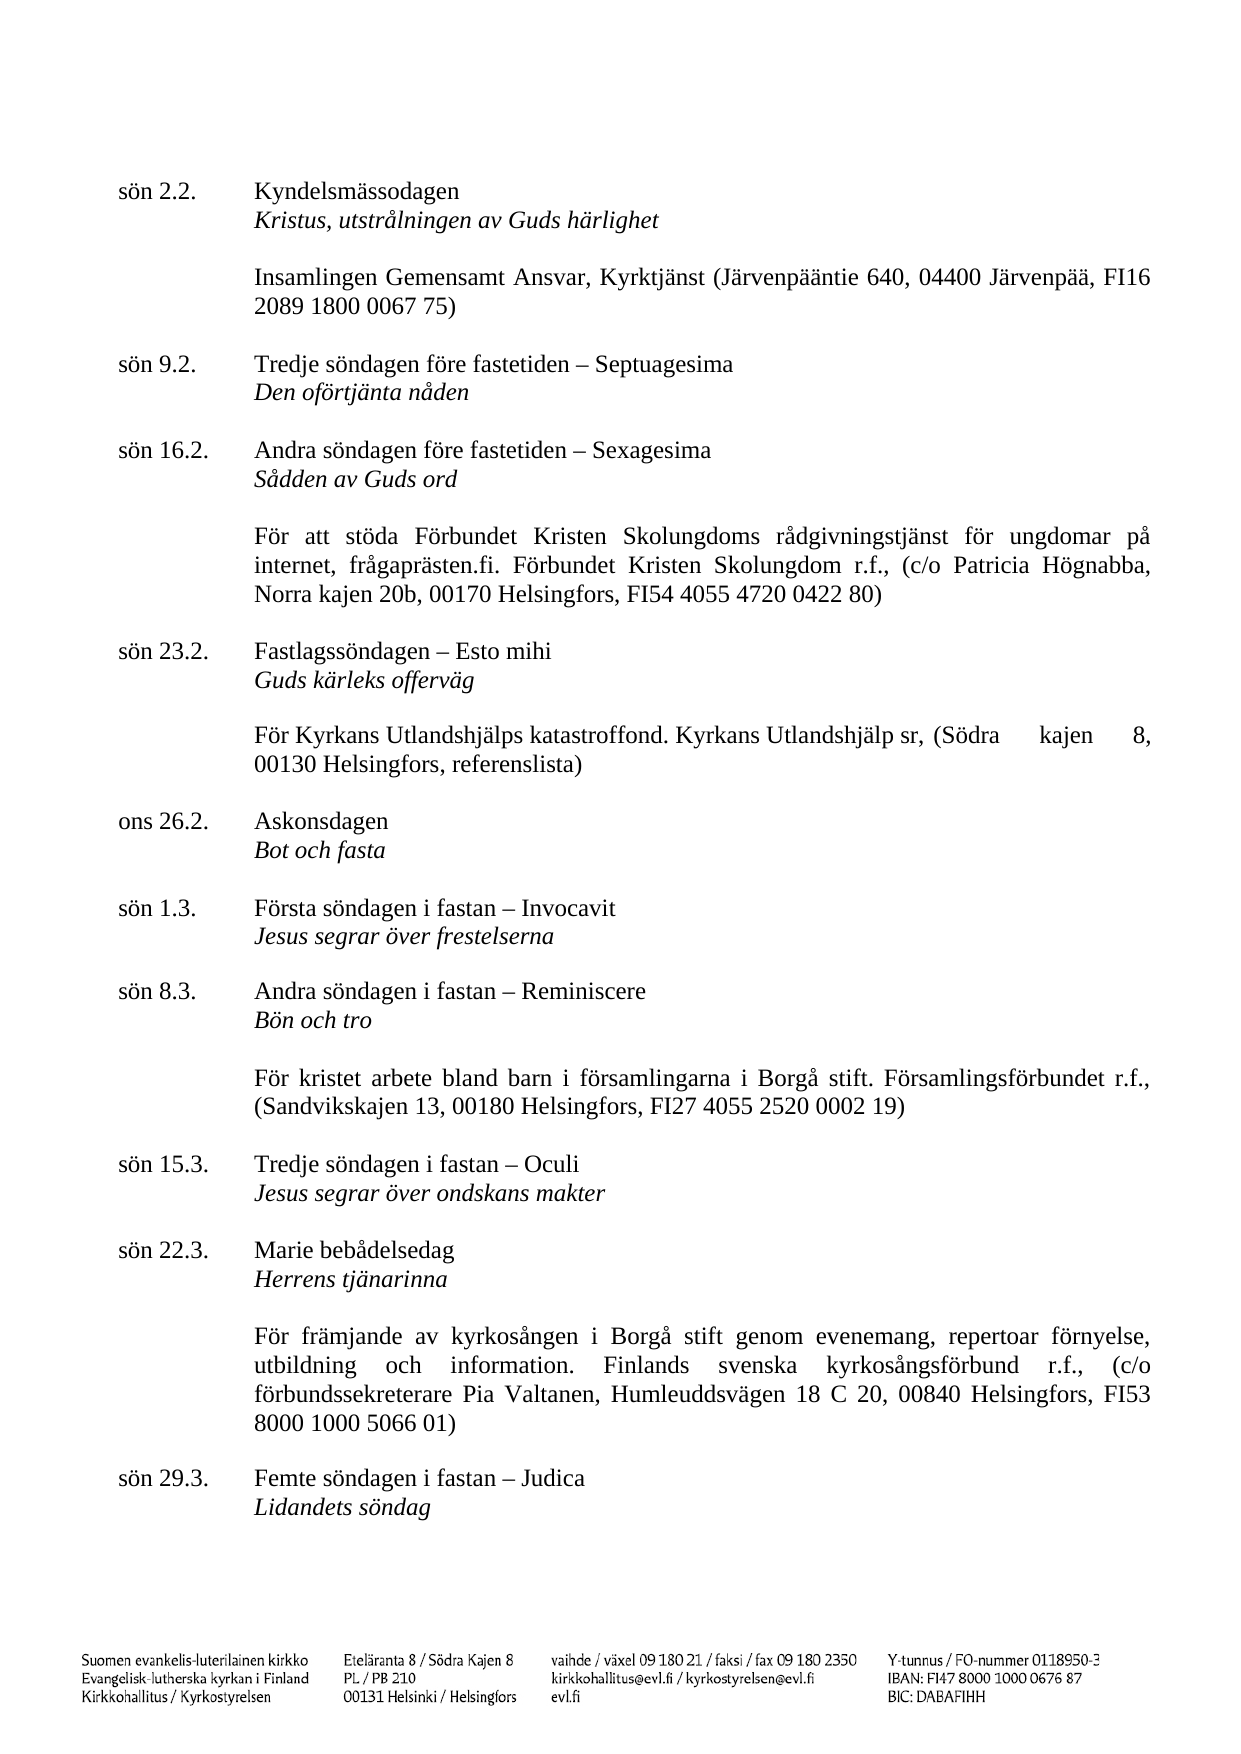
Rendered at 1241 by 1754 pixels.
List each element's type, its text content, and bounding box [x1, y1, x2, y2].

picture [82, 1653, 1100, 1706]
text ons 26.2. Askonsdagen [118, 806, 1152, 835]
text sön 23.2. Fastlagssöndagen – Esto mihi [118, 636, 1152, 665]
text sön 22.3. Marie bebådelsedag [118, 1235, 1152, 1264]
text Kristus, utstrålningen av Guds härlighet [118, 205, 1152, 234]
text sön 29.3. Femte söndagen i fastan – Judica [118, 1463, 1152, 1492]
text Jesus segrar över frestelserna [118, 921, 1152, 950]
text Lidandets söndag [118, 1492, 1152, 1520]
text sön 8.3. Andra söndagen i fastan – Reminiscere [118, 976, 1152, 1005]
text Sådden av Guds ord [118, 464, 1152, 492]
text För att stöda Förbundet Kristen Skolungdoms rådgivningstjänst för ungdomar på internet, frågaprästen.fi. Förbundet Kristen Skolungdom r.f., (c/o Patricia Högnabba, Norra kajen 20b, 00170 Helsingfors, FI54 4055 4720 0422 80) [254, 521, 1152, 607]
text Bön och tro [118, 1005, 1152, 1034]
text sön 16.2. Andra söndagen före fastetiden – Sexagesima [118, 435, 1152, 464]
text Bot och fasta [118, 835, 1152, 864]
text Herrens tjänarinna [118, 1264, 1152, 1293]
text Jesus segrar över ondskans makter [118, 1178, 1152, 1206]
text Insamlingen Gemensamt Ansvar, Kyrktjänst (Järvenpääntie 640, 04400 Järvenpää, FI16 2089 1800 0067 75) [254, 262, 1152, 320]
text För främjande av kyrkosången i Borgå stift genom evenemang, repertoar förnyelse, utbildning och information. Finlands svenska kyrkosångsförbund r.f., (c/o förbundssekreterare Pia Valtanen, Humleuddsvägen 18 C 20, 00840 Helsingfors, FI53 8000 1000 5066 01) [254, 1321, 1152, 1436]
text För kristet arbete bland barn i församlingarna i Borgå stift. Församlingsförbundet r.f., (Sandvikskajen 13, 00180 Helsingfors, FI27 4055 2520 0002 19) [254, 1063, 1152, 1120]
text För Kyrkans Utlandshjälps katastroffond. Kyrkans Utlandshjälp sr, (Södra kajen 8, 00130 Helsingfors, referenslista) [254, 720, 1152, 778]
text sön 1.3. Första söndagen i fastan – Invocavit [118, 893, 1152, 921]
text Guds kärleks offerväg [118, 665, 1152, 694]
text Den oförtjänta nåden [118, 377, 1152, 406]
text sön 9.2. Tredje söndagen före fastetiden – Septuagesima [118, 349, 1152, 377]
text sön 15.3. Tredje söndagen i fastan – Oculi [118, 1149, 1152, 1178]
text sön 2.2. Kyndelsmässodagen [118, 176, 1152, 205]
